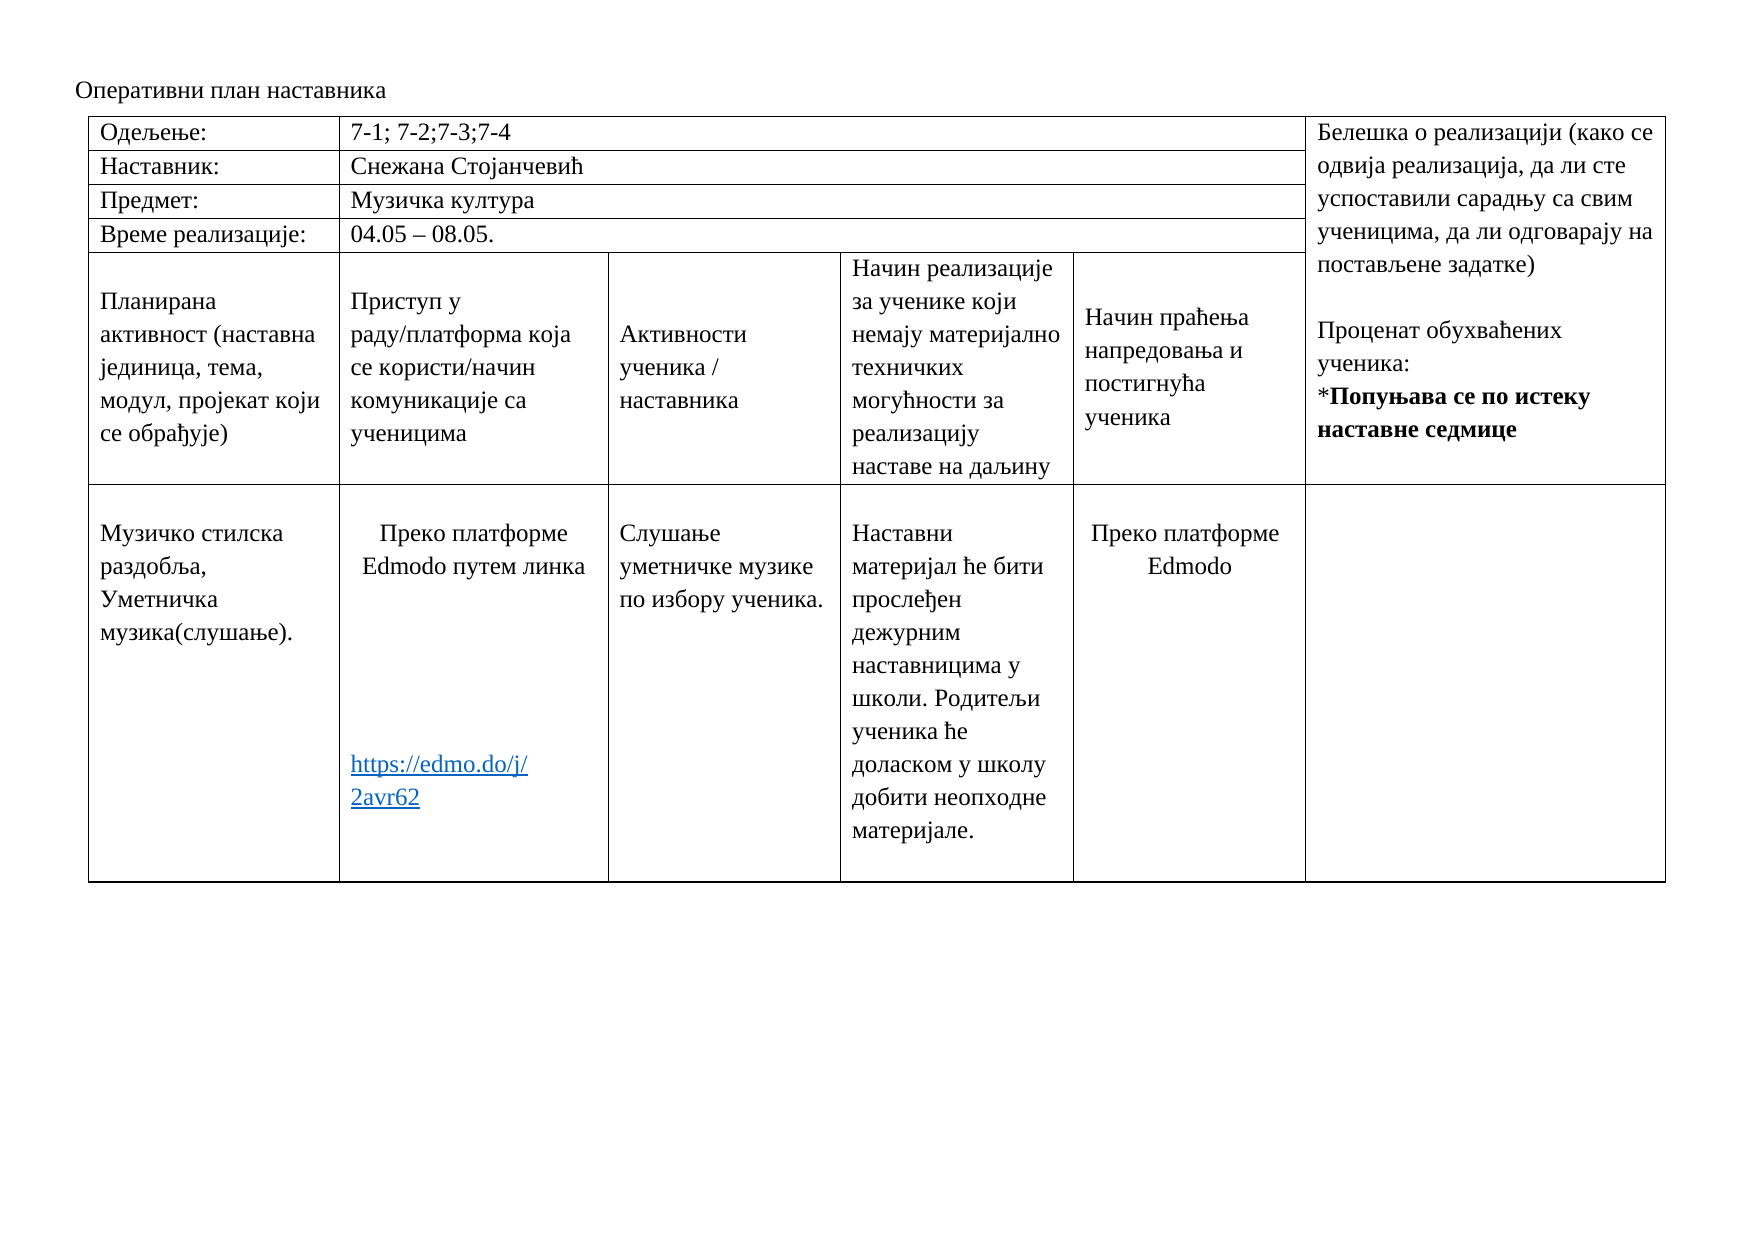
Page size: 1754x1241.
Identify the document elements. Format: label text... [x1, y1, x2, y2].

table_cell 04.05 – 08.05. [340, 219, 1305, 252]
table_cell Наставник: [89, 151, 339, 184]
table_header Одељење: [89, 117, 339, 150]
table_header Белешка о реализацији (како се одвија реализација, да ли сте успоставили сарадњу са свим ученицима, да ли одговарају на постављене задатке) Проценат обухваћених ученика: *Попуњава се по истеку наставне седмице [1306, 117, 1665, 484]
table_cell Предмет: [89, 185, 339, 218]
table_cell Планирана активност (наставна јединица, тема, модул, пројекат који се обрађује) [89, 253, 339, 484]
table_cell Приступ у раду/платформа која се користи/начин комуникације са ученицима [340, 253, 608, 484]
table_header 7-1; 7-2;7-3;7-4 [340, 117, 1305, 150]
table_cell Преко платформе Edmodo путем линка https://edmo.do/j/2avr62 [340, 485, 608, 881]
table_cell Наставни материјал ће бити прослеђен дежурним наставницима у школи. Родитељи ученика ће доласком у школу добити неопходне материјале. [841, 485, 1073, 881]
table_cell Слушање уметничке музике по избору ученика. [609, 485, 840, 881]
table_cell Музичка култура [340, 185, 1305, 218]
table_cell Време реализације: [89, 219, 339, 252]
table_cell Активности ученика / наставника [609, 253, 840, 484]
table_cell Начин праћења напредовања и постигнућа ученика [1074, 253, 1305, 484]
table_cell Музичко стилска раздобља, Уметничка музика(слушање). [89, 485, 339, 881]
table_cell [1306, 485, 1665, 881]
table_cell Снежана Стојанчевић [340, 151, 1305, 184]
table_cell Начин реализације за ученике који немају материјално техничких могућности за реализацију наставе на даљину [841, 253, 1073, 484]
table_cell Преко платформе Edmodo [1074, 485, 1305, 881]
